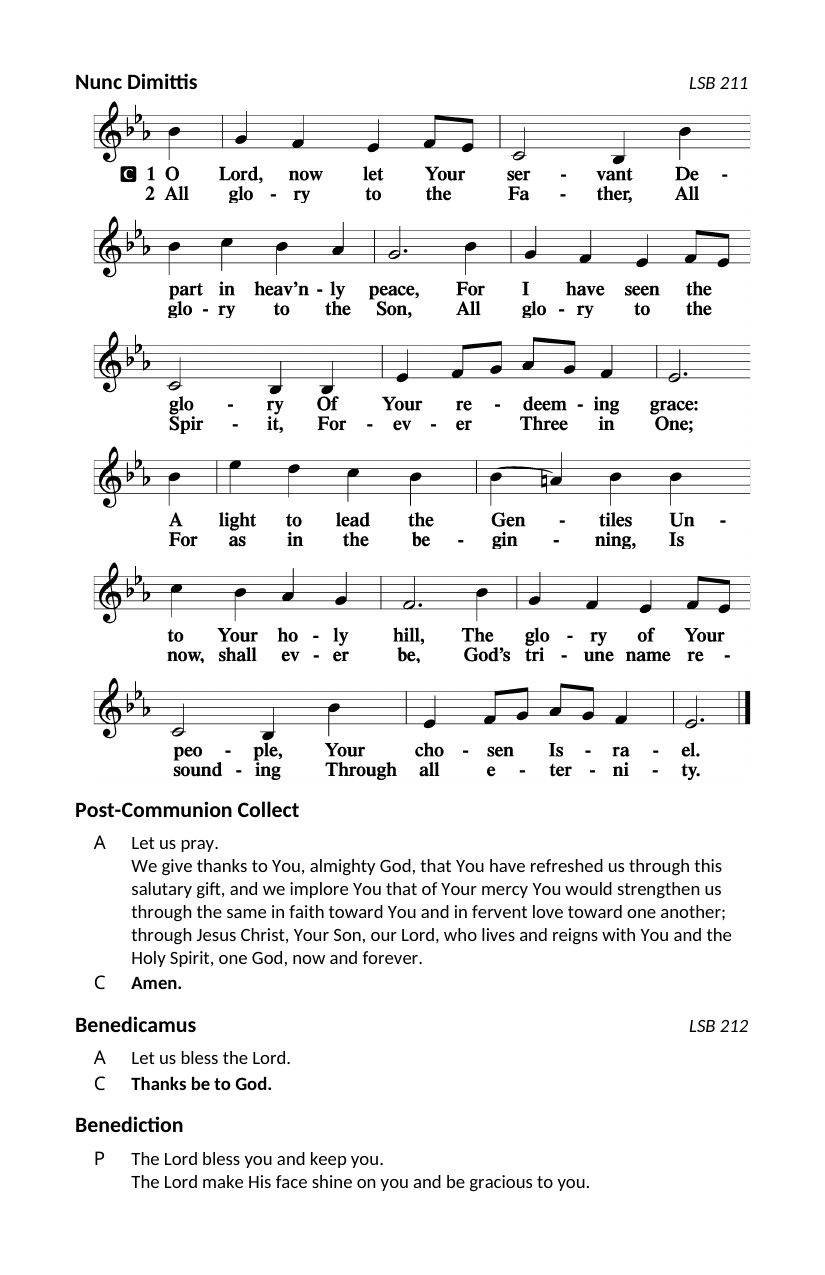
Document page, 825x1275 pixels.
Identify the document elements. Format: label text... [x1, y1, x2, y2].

text Nunc Dimittis LSB 211 [75, 75, 750, 93]
text The Lord make His face shine on you and be gracious to you. [131, 1171, 750, 1193]
text Benedicamus LSB 212 [75, 1018, 750, 1036]
text C Thanks be to God. [94, 1070, 750, 1095]
text A Let us bless the Lord. [94, 1044, 750, 1070]
text We give thanks to You, almighty God, that You have refreshed us through this salutary gift, and we implore You that of Your mercy You would strengthen us through the same in faith toward You and in fervent love toward one another; through Jesus Christ, Your Son, our Lord, who lives and reigns with You and the Holy Spirit, one God, now and forever. [131, 855, 750, 969]
text P The Lord bless you and keep you. [94, 1145, 750, 1171]
picture [93, 101, 750, 780]
text Benediction [75, 1118, 750, 1137]
text C Amen. [94, 969, 750, 995]
text Post-Communion Collect [75, 802, 750, 821]
text A Let us pray. [94, 829, 750, 855]
